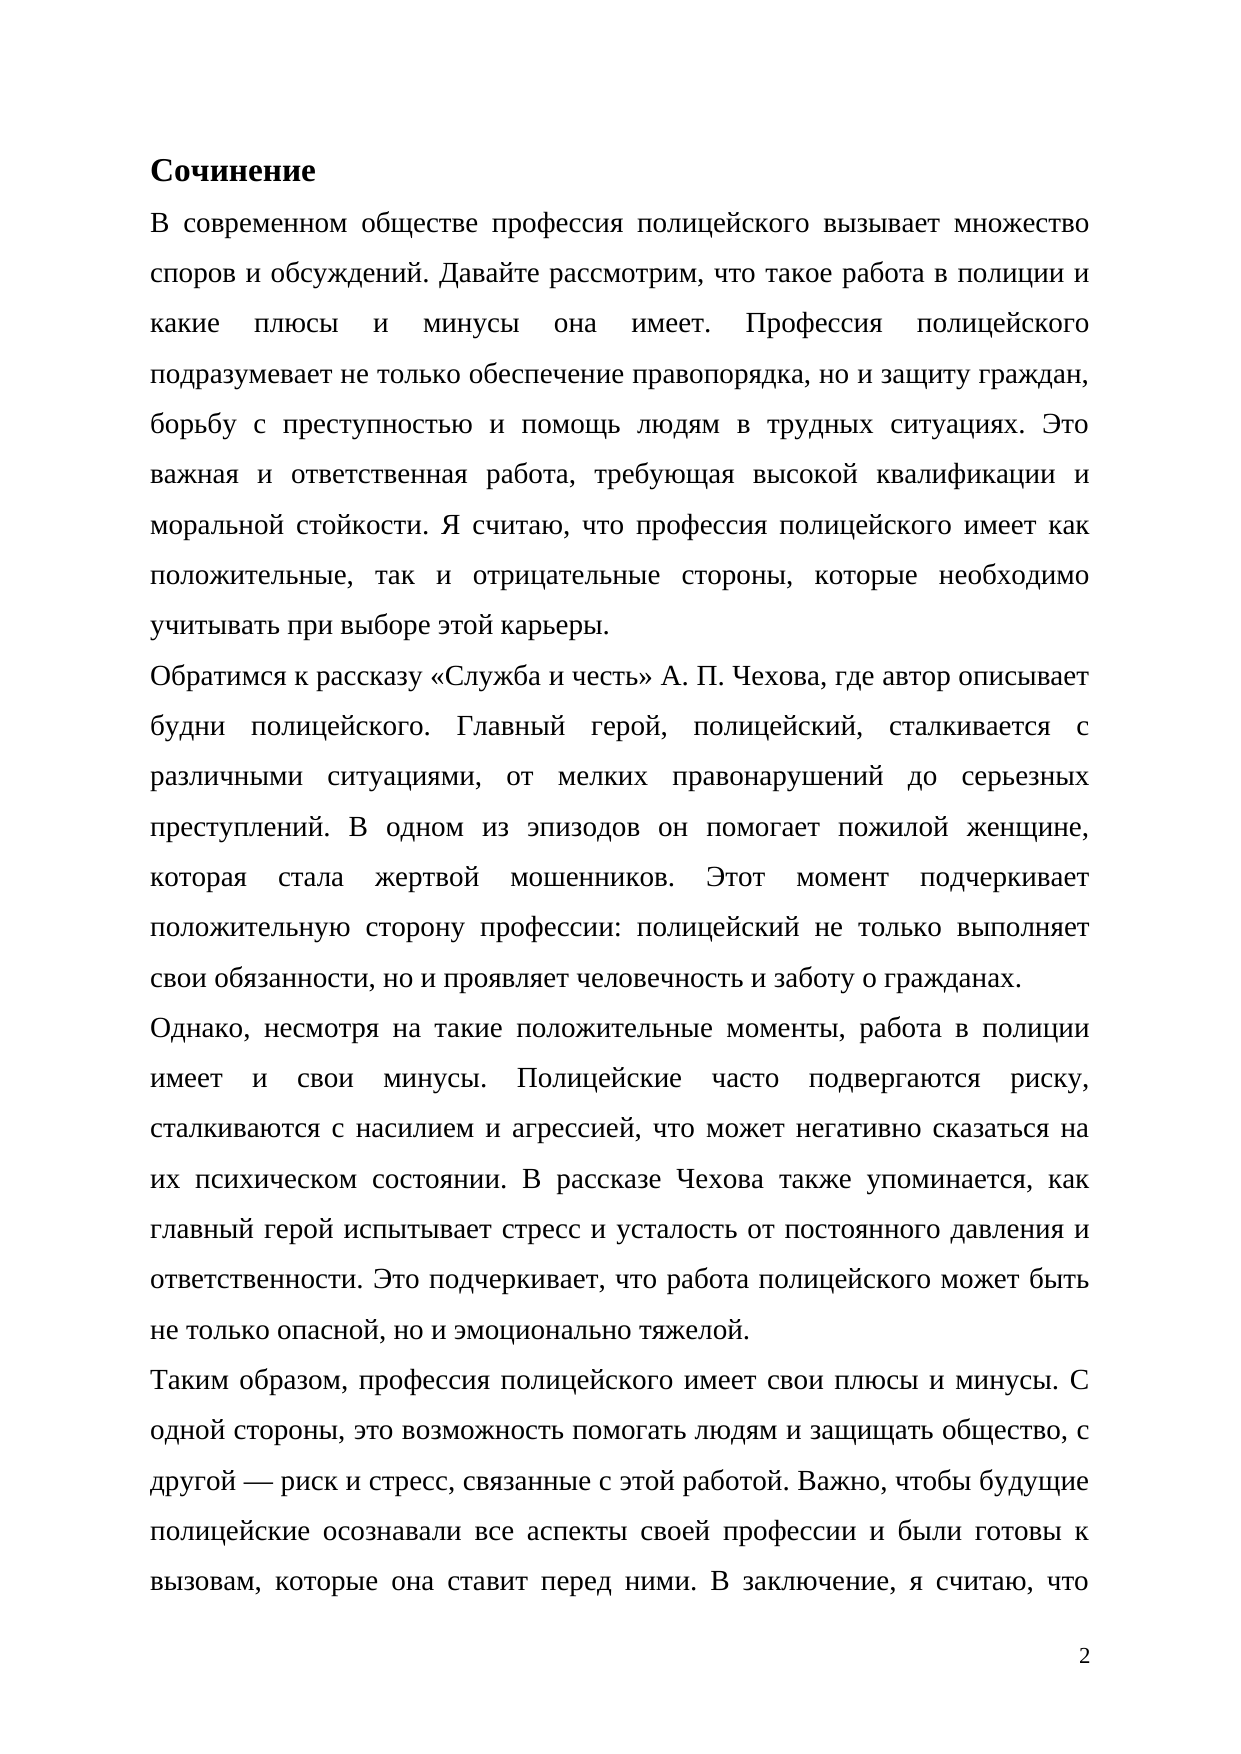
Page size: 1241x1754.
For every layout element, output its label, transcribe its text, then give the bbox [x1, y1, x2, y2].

text Обратимся к рассказу «Служба и честь» А. П. Чехова, где автор описывает будни полицейского. Главный герой, полицейский, сталкивается с различными ситуациями, от мелких правонарушений до серьезных преступлений. В одном из эпизодов он помогает пожилой женщине, которая стала жертвой мошенников. Этот момент подчеркивает положительную сторону профессии: полицейский не только выполняет свои обязанности, но и проявляет человечность и заботу о гражданах. [150, 658, 1090, 993]
subtitle Сочинение [150, 150, 1090, 188]
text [150, 1362, 1090, 1597]
text Однако, несмотря на такие положительные моменты, работа в полиции имеет и свои минусы. Полицейские часто подвергаются риску, сталкиваются с насилием и агрессией, что может негативно сказаться на их психическом состоянии. В рассказе Чехова также упоминается, как главный герой испытывает стресс и усталость от постоянного давления и ответственности. Это подчеркивает, что работа полицейского может быть не только опасной, но и эмоционально тяжелой. [150, 1010, 1090, 1345]
text В современном обществе профессия полицейского вызывает множество споров и обсуждений. Давайте рассмотрим, что такое работа в полиции и какие плюсы и минусы она имеет. Профессия полицейского подразумевает не только обеспечение правопорядка, но и защиту граждан, борьбу с преступностью и помощь людям в трудных ситуациях. Это важная и ответственная работа, требующая высокой квалификации и моральной стойкости. Я считаю, что профессия полицейского имеет как положительные, так и отрицательные стороны, которые необходимо учитывать при выборе этой карьеры. [150, 205, 1090, 641]
